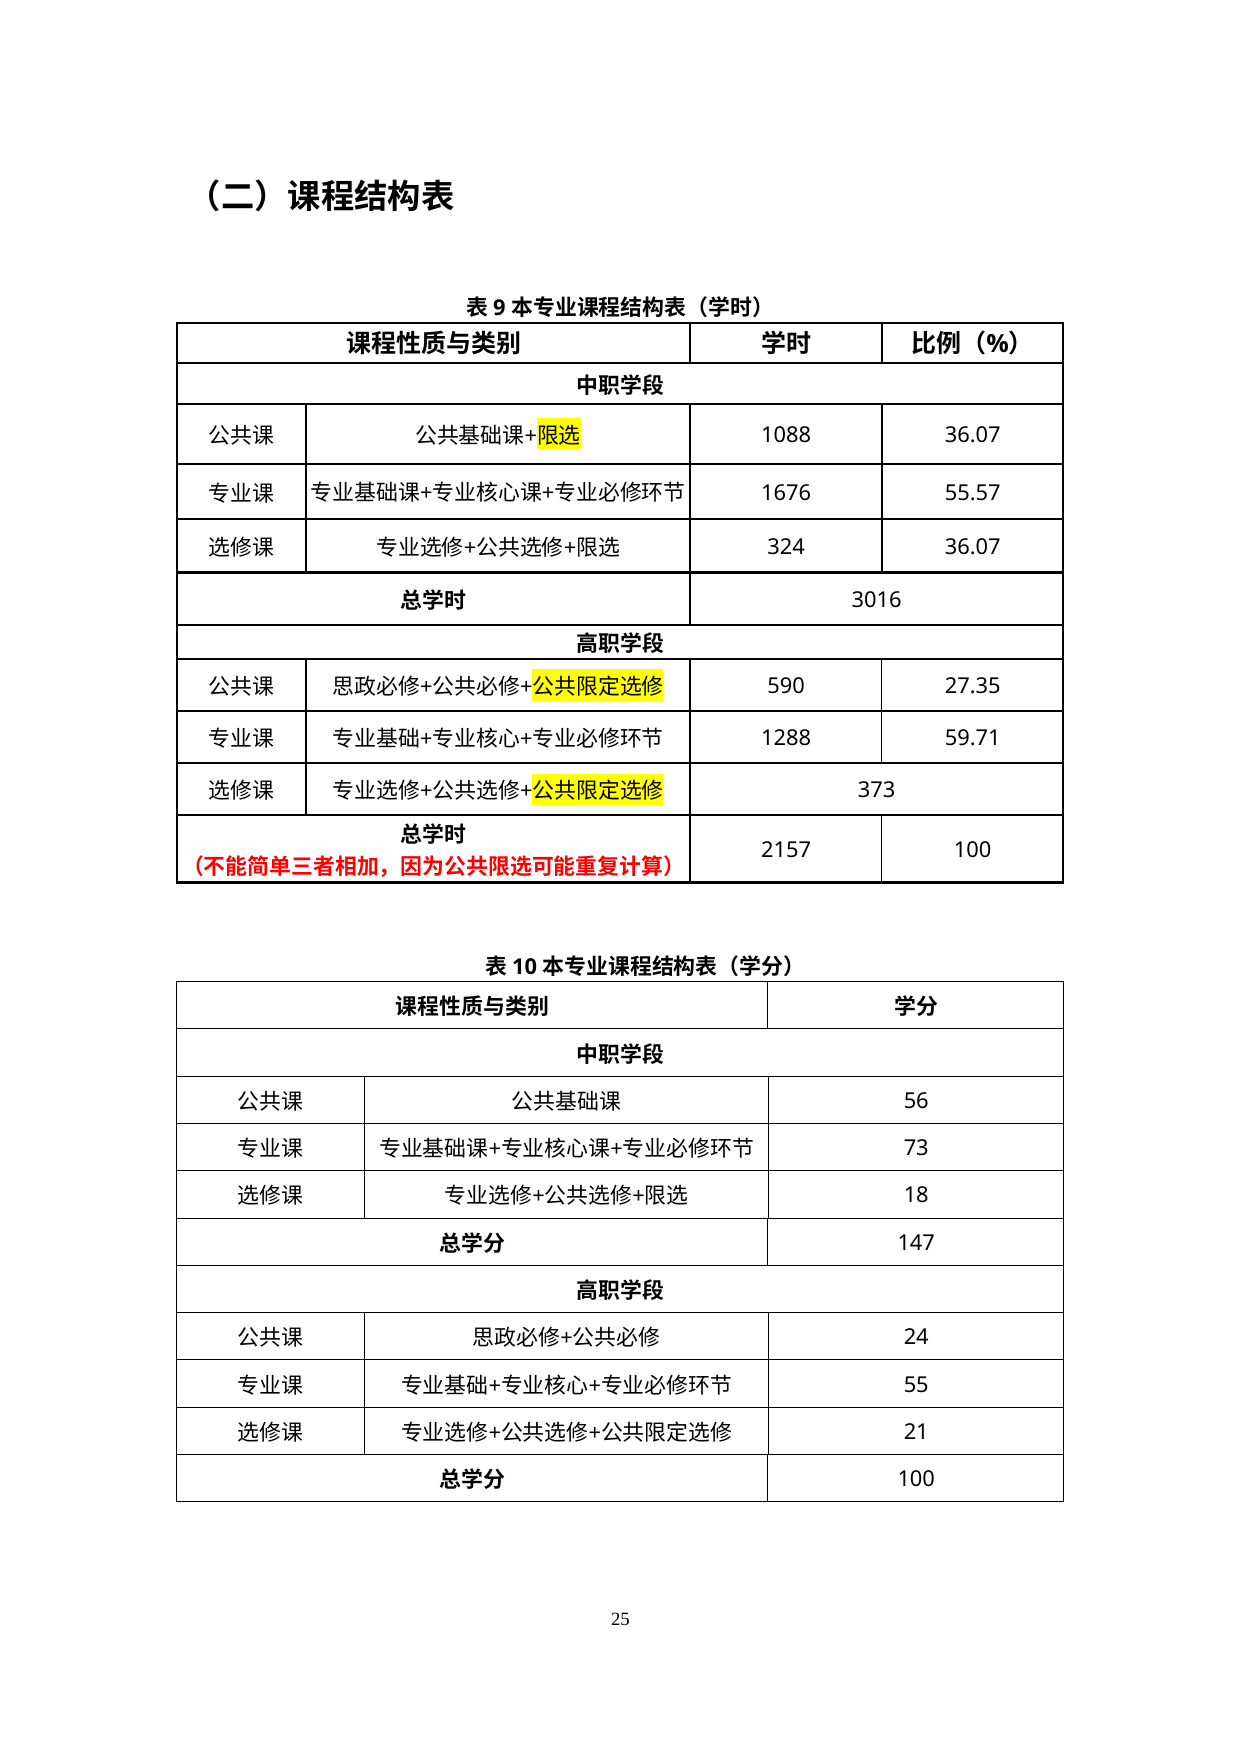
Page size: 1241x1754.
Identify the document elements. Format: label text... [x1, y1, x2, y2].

table_cell 专业课 [178, 465, 305, 518]
table_cell 18 [769, 1171, 1063, 1217]
table_cell 总学分 [177, 1219, 767, 1265]
table_cell 思政必修+公共必修 [365, 1313, 768, 1359]
table_cell 21 [769, 1408, 1063, 1454]
table_cell 选修课 [178, 764, 305, 814]
table_cell 专业基础+专业核心+专业必修环节 [307, 712, 689, 762]
table_cell 公共课 [177, 1313, 364, 1359]
text 表9 本专业课程结构表（学时） [187, 289, 1053, 322]
table_cell 专业选修+公共选修+公共限定选修 [307, 764, 689, 814]
table_cell 专业课 [177, 1360, 364, 1407]
table_cell 公共课 [178, 660, 305, 710]
table_cell 中职学段 [177, 1029, 1063, 1076]
table_cell 55.57 [883, 465, 1062, 518]
table_cell 公共课 [178, 405, 305, 463]
table_cell 专业基础+专业核心+专业必修环节 [365, 1360, 768, 1407]
table_cell 公共基础课+限选 [307, 405, 689, 463]
table_cell 总学分 [177, 1455, 767, 1501]
table_cell 高职学段 [177, 1266, 1063, 1312]
table_cell 中职学段 [178, 364, 1062, 403]
table_cell 147 [768, 1219, 1063, 1265]
table_header 比例（%） [883, 324, 1062, 362]
table_cell 1088 [691, 405, 881, 463]
table_cell 100 [882, 816, 1062, 881]
table_cell 专业选修+公共选修+公共限定选修 [365, 1408, 768, 1454]
table_cell 56 [769, 1077, 1063, 1123]
table_cell 36.07 [883, 405, 1062, 463]
table_cell 专业课 [177, 1124, 364, 1170]
subtitle （二）课程结构表 [187, 162, 1053, 227]
table_cell 专业基础课+专业核心课+专业必修环节 [307, 465, 689, 518]
table_cell 590 [691, 660, 881, 710]
table_cell 专业基础课+专业核心课+专业必修环节 [365, 1124, 768, 1170]
table_cell 专业选修+公共选修+限选 [307, 520, 689, 571]
table_cell 27.35 [882, 660, 1062, 710]
table_cell 100 [768, 1455, 1063, 1501]
table_cell 总学时 [178, 574, 689, 623]
table_cell 公共基础课 [365, 1077, 768, 1123]
text 表10 本专业课程结构表（学分） [187, 948, 1053, 981]
table_cell 总学时 （不能简单三者相加，因为公共限选可能重复计算） [178, 816, 689, 881]
table_cell 专业选修+公共选修+限选 [365, 1171, 768, 1217]
table_cell 59.71 [882, 712, 1062, 762]
table_header 学分 [768, 982, 1063, 1028]
table_cell 2157 [691, 816, 881, 881]
table_header 课程性质与类别 [177, 982, 767, 1028]
table_cell 选修课 [178, 520, 305, 571]
table_cell 专业课 [178, 712, 305, 762]
table_cell 3016 [691, 574, 1062, 623]
table_cell 选修课 [177, 1171, 364, 1217]
table_cell 24 [769, 1313, 1063, 1359]
table_cell 73 [769, 1124, 1063, 1170]
table_cell 高职学段 [178, 626, 1062, 658]
table_cell 373 [691, 764, 1062, 814]
table_cell 324 [691, 520, 881, 571]
table_header 学时 [691, 324, 881, 362]
table_cell 1676 [691, 465, 881, 518]
table_cell 36.07 [883, 520, 1062, 571]
table_cell 公共课 [177, 1077, 364, 1123]
table_cell 55 [769, 1360, 1063, 1407]
table_cell 思政必修+公共必修+公共限定选修 [307, 660, 689, 710]
table_cell 选修课 [177, 1408, 364, 1454]
table_header 课程性质与类别 [178, 324, 689, 362]
table_cell 1288 [691, 712, 881, 762]
